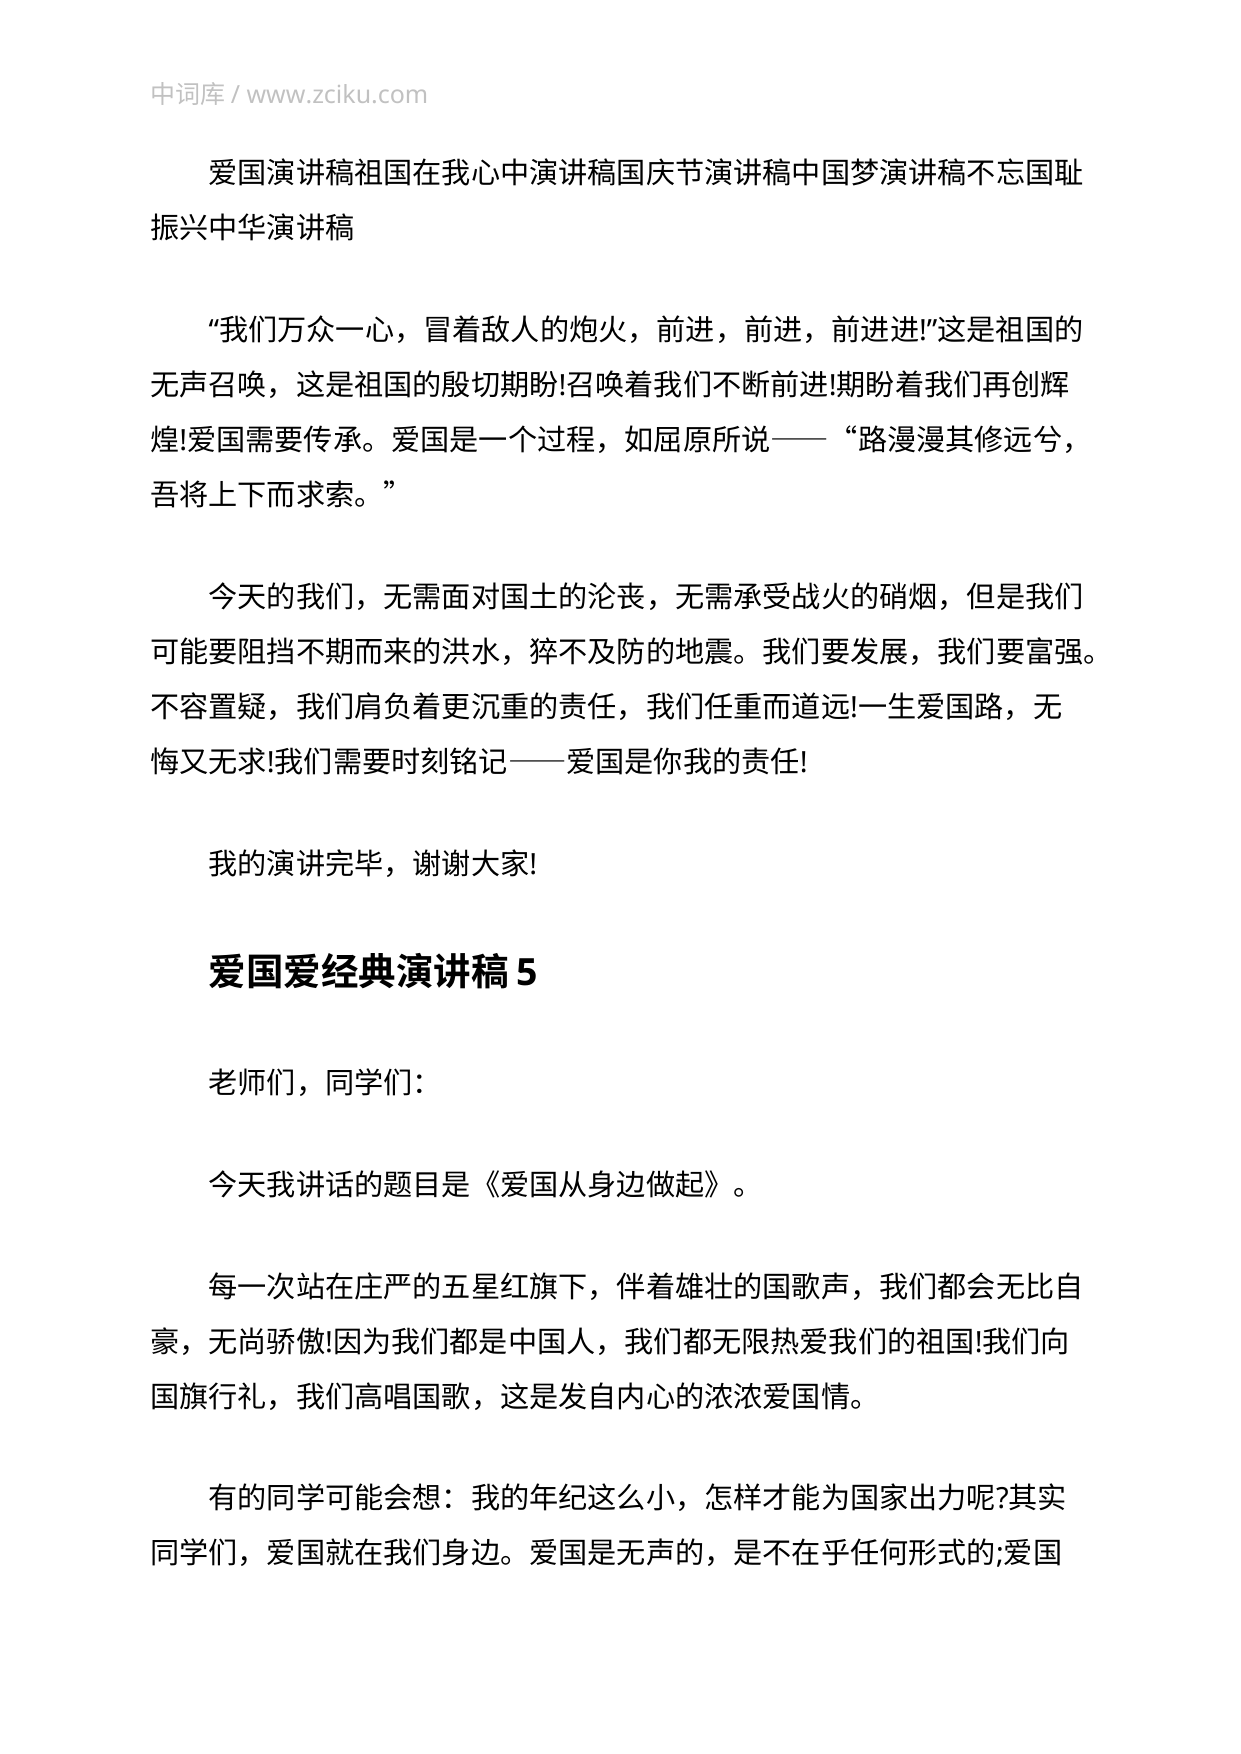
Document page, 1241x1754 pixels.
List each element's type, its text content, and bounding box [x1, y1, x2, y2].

text 老师们，同学们： [150, 1060, 1090, 1102]
text 今天我讲话的题目是《爱国从身边做起》。 [150, 1162, 1090, 1204]
text 爱国爱经典演讲稿5 [150, 942, 1090, 997]
text “我们万众一心，冒着敌人的炮火，前进，前进，前进进!”这是祖国的无声召唤，这是祖国的殷切期盼!召唤着我们不断前进!期盼着我们再创辉煌!爱国需要传承。爱国是一个过程，如屈原所说——“路漫漫其修远兮，吾将上下而求索。” [150, 307, 1090, 514]
text 每一次站在庄严的五星红旗下，伴着雄壮的国歌声，我们都会无比自豪，无尚骄傲!因为我们都是中国人，我们都无限热爱我们的祖国!我们向国旗行礼，我们高唱国歌，这是发自内心的浓浓爱国情。 [150, 1263, 1090, 1416]
text 爱国演讲稿祖国在我心中演讲稿国庆节演讲稿中国梦演讲稿不忘国耻振兴中华演讲稿 [150, 150, 1090, 247]
text 我的演讲完毕，谢谢大家! [150, 840, 1090, 883]
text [150, 1475, 1090, 1572]
text 今天的我们，无需面对国土的沦丧，无需承受战火的硝烟，但是我们可能要阻挡不期而来的洪水，猝不及防的地震。我们要发展，我们要富强。不容置疑，我们肩负着更沉重的责任，我们任重而道远!一生爱国路，无悔又无求!我们需要时刻铭记——爱国是你我的责任! [150, 573, 1090, 781]
